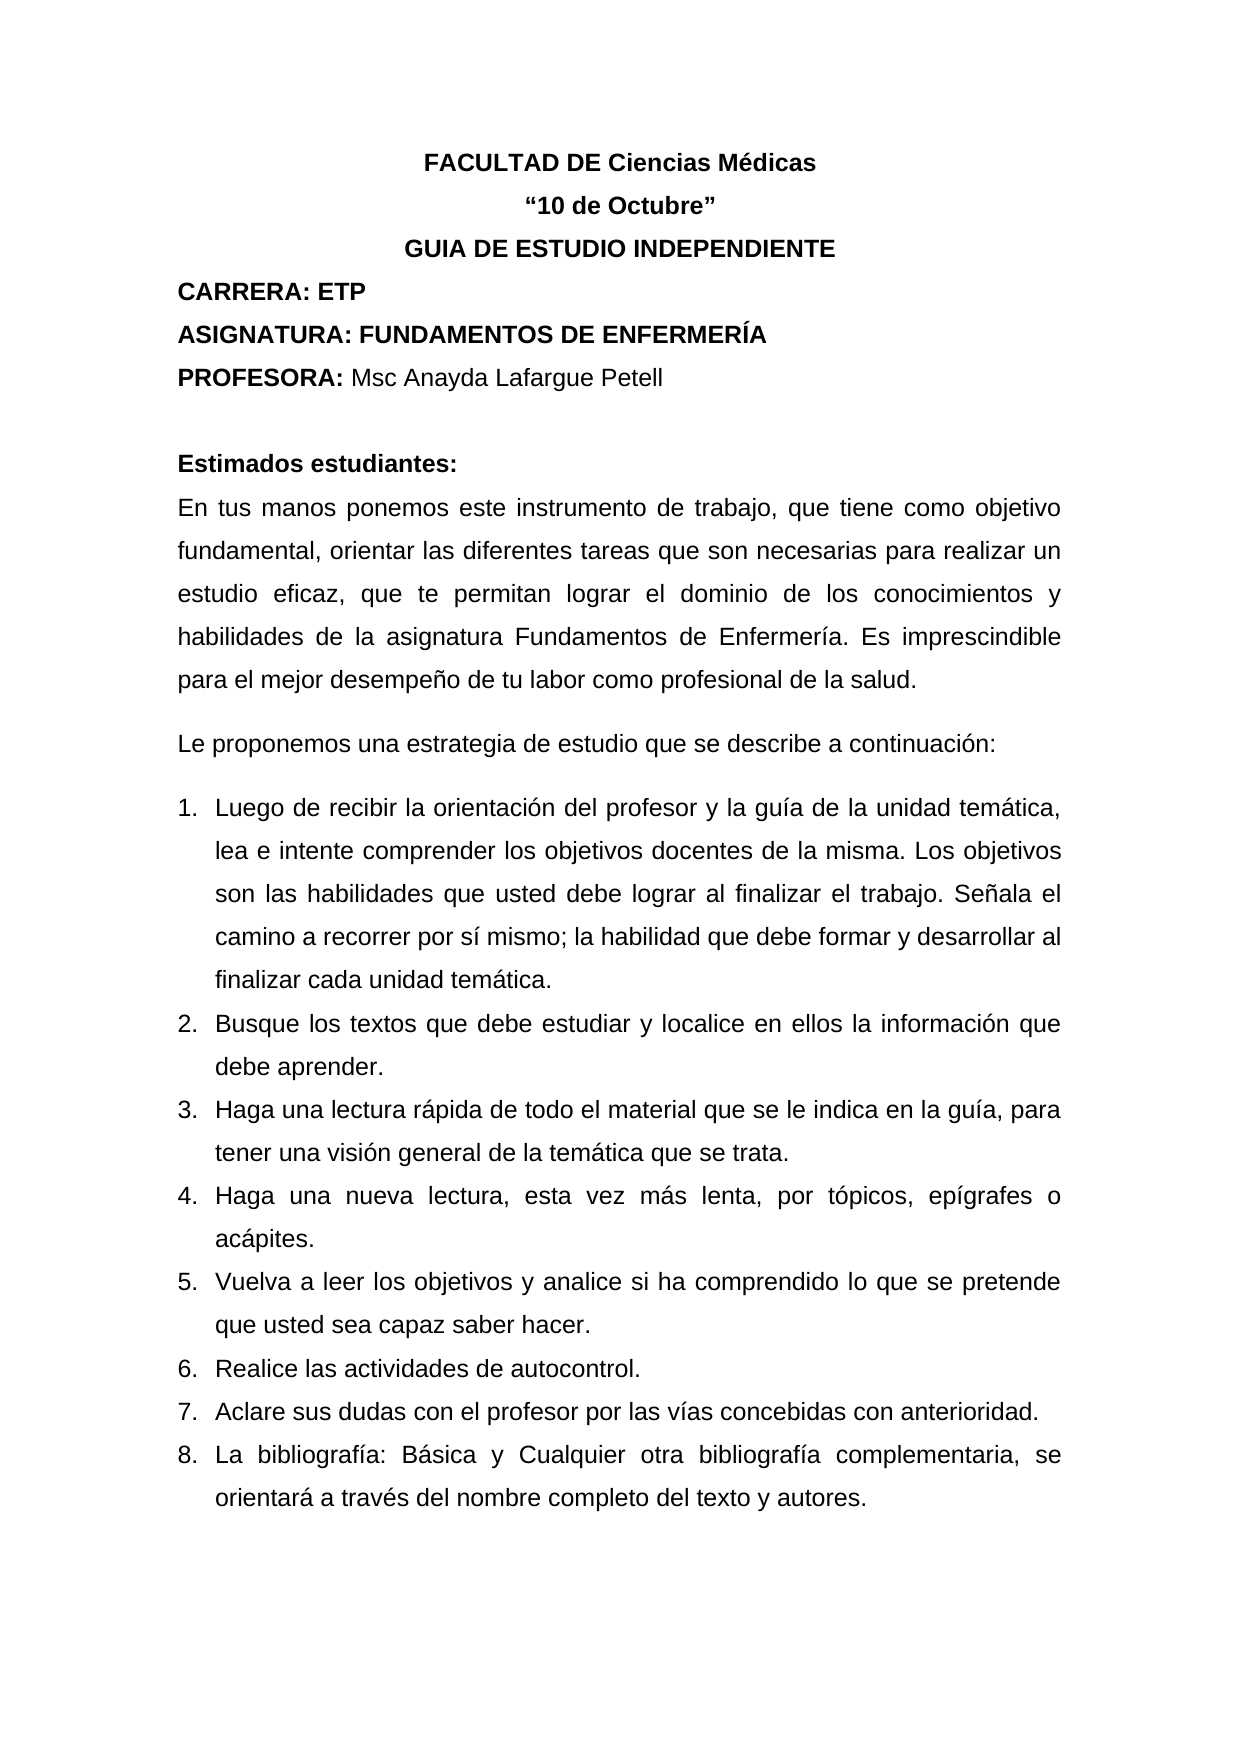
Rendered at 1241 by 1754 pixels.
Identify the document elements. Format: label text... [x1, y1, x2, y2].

text PROFESORA: Msc Anayda Lafargue Petell [177, 363, 1063, 392]
list Realice las actividades de autocontrol. [177, 1354, 1063, 1382]
text “10 de Octubre” [177, 191, 1063, 219]
list Vuelva a leer los objetivos y analice si ha comprendido lo que se pretende que usted sea capaz saber hacer. [177, 1267, 1063, 1339]
list Busque los textos que debe estudiar y localice en ellos la información que debe aprender. [177, 1009, 1063, 1081]
text Estimados estudiantes: [177, 449, 1063, 478]
text En tus manos ponemos este instrumento de trabajo, que tiene como objetivo fundamental, orientar las diferentes tareas que son necesarias para realizar un estudio eficaz, que te permitan lograr el dominio de los conocimientos y habilidades de la asignatura Fundamentos de Enfermería. Es imprescindible para el mejor desempeño de tu labor como profesional de la salud. [177, 493, 1063, 694]
text CARRERA: ETP [177, 277, 1063, 306]
text ASIGNATURA: FUNDAMENTOS DE ENFERMERÍA [177, 320, 1063, 349]
text Le proponemos una estrategia de estudio que se describe a continuación: [177, 729, 1063, 758]
list Haga una nueva lectura, esta vez más lenta, por tópicos, epígrafes o acápites. [177, 1181, 1063, 1253]
text FACULTAD DE Ciencias Médicas [177, 148, 1063, 176]
list Luego de recibir la orientación del profesor y la guía de la unidad temática, lea e intente comprender los objetivos docentes de la misma. Los objetivos son las habilidades que usted debe lograr al finalizar el trabajo. Señala el camino a recorrer por sí mismo; la habilidad que debe formar y desarrollar al finalizar cada unidad temática. [177, 793, 1063, 994]
text GUIA DE ESTUDIO INDEPENDIENTE [177, 234, 1063, 263]
list Haga una lectura rápida de todo el material que se le indica en la guía, para tener una visión general de la temática que se trata. [177, 1095, 1063, 1167]
list Aclare sus dudas con el profesor por las vías concebidas con anterioridad. [177, 1397, 1063, 1426]
list La bibliografía: Básica y Cualquier otra bibliografía complementaria, se orientará a través del nombre completo del texto y autores. [177, 1440, 1063, 1512]
